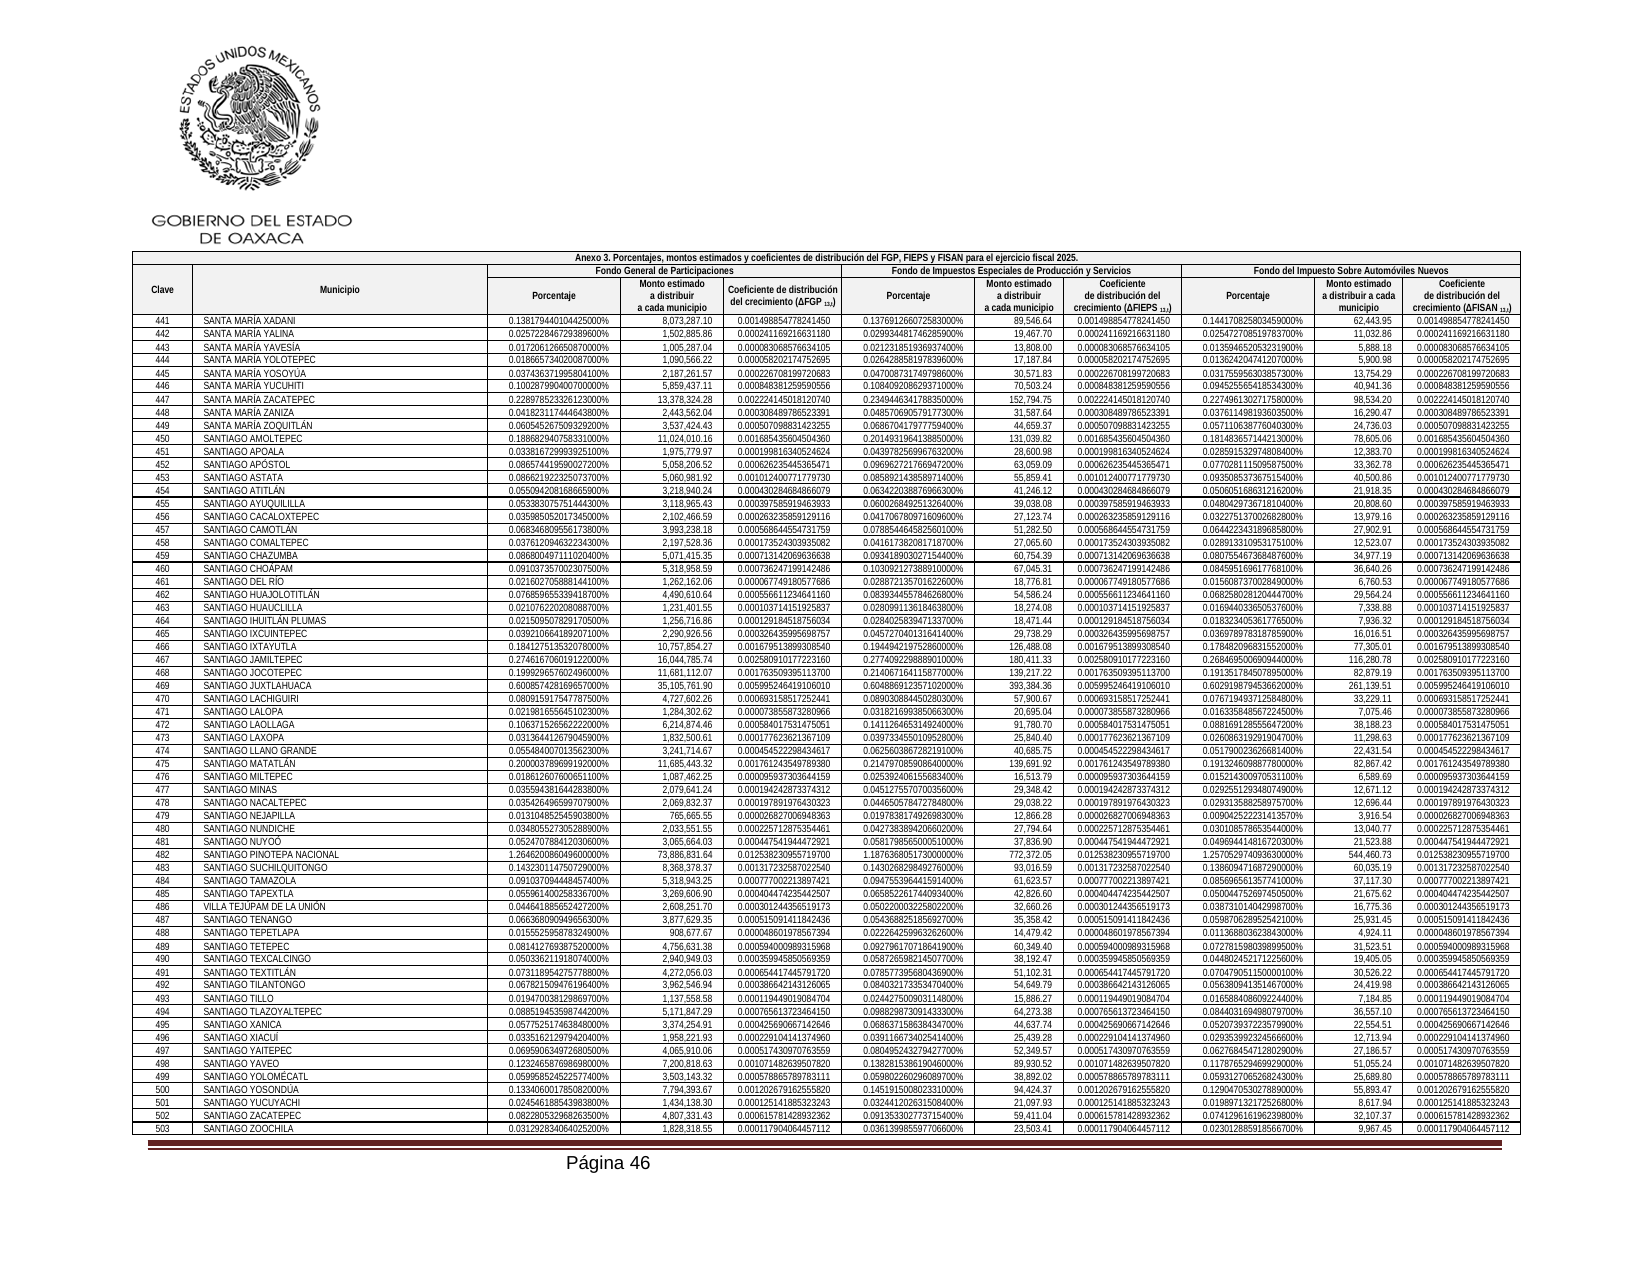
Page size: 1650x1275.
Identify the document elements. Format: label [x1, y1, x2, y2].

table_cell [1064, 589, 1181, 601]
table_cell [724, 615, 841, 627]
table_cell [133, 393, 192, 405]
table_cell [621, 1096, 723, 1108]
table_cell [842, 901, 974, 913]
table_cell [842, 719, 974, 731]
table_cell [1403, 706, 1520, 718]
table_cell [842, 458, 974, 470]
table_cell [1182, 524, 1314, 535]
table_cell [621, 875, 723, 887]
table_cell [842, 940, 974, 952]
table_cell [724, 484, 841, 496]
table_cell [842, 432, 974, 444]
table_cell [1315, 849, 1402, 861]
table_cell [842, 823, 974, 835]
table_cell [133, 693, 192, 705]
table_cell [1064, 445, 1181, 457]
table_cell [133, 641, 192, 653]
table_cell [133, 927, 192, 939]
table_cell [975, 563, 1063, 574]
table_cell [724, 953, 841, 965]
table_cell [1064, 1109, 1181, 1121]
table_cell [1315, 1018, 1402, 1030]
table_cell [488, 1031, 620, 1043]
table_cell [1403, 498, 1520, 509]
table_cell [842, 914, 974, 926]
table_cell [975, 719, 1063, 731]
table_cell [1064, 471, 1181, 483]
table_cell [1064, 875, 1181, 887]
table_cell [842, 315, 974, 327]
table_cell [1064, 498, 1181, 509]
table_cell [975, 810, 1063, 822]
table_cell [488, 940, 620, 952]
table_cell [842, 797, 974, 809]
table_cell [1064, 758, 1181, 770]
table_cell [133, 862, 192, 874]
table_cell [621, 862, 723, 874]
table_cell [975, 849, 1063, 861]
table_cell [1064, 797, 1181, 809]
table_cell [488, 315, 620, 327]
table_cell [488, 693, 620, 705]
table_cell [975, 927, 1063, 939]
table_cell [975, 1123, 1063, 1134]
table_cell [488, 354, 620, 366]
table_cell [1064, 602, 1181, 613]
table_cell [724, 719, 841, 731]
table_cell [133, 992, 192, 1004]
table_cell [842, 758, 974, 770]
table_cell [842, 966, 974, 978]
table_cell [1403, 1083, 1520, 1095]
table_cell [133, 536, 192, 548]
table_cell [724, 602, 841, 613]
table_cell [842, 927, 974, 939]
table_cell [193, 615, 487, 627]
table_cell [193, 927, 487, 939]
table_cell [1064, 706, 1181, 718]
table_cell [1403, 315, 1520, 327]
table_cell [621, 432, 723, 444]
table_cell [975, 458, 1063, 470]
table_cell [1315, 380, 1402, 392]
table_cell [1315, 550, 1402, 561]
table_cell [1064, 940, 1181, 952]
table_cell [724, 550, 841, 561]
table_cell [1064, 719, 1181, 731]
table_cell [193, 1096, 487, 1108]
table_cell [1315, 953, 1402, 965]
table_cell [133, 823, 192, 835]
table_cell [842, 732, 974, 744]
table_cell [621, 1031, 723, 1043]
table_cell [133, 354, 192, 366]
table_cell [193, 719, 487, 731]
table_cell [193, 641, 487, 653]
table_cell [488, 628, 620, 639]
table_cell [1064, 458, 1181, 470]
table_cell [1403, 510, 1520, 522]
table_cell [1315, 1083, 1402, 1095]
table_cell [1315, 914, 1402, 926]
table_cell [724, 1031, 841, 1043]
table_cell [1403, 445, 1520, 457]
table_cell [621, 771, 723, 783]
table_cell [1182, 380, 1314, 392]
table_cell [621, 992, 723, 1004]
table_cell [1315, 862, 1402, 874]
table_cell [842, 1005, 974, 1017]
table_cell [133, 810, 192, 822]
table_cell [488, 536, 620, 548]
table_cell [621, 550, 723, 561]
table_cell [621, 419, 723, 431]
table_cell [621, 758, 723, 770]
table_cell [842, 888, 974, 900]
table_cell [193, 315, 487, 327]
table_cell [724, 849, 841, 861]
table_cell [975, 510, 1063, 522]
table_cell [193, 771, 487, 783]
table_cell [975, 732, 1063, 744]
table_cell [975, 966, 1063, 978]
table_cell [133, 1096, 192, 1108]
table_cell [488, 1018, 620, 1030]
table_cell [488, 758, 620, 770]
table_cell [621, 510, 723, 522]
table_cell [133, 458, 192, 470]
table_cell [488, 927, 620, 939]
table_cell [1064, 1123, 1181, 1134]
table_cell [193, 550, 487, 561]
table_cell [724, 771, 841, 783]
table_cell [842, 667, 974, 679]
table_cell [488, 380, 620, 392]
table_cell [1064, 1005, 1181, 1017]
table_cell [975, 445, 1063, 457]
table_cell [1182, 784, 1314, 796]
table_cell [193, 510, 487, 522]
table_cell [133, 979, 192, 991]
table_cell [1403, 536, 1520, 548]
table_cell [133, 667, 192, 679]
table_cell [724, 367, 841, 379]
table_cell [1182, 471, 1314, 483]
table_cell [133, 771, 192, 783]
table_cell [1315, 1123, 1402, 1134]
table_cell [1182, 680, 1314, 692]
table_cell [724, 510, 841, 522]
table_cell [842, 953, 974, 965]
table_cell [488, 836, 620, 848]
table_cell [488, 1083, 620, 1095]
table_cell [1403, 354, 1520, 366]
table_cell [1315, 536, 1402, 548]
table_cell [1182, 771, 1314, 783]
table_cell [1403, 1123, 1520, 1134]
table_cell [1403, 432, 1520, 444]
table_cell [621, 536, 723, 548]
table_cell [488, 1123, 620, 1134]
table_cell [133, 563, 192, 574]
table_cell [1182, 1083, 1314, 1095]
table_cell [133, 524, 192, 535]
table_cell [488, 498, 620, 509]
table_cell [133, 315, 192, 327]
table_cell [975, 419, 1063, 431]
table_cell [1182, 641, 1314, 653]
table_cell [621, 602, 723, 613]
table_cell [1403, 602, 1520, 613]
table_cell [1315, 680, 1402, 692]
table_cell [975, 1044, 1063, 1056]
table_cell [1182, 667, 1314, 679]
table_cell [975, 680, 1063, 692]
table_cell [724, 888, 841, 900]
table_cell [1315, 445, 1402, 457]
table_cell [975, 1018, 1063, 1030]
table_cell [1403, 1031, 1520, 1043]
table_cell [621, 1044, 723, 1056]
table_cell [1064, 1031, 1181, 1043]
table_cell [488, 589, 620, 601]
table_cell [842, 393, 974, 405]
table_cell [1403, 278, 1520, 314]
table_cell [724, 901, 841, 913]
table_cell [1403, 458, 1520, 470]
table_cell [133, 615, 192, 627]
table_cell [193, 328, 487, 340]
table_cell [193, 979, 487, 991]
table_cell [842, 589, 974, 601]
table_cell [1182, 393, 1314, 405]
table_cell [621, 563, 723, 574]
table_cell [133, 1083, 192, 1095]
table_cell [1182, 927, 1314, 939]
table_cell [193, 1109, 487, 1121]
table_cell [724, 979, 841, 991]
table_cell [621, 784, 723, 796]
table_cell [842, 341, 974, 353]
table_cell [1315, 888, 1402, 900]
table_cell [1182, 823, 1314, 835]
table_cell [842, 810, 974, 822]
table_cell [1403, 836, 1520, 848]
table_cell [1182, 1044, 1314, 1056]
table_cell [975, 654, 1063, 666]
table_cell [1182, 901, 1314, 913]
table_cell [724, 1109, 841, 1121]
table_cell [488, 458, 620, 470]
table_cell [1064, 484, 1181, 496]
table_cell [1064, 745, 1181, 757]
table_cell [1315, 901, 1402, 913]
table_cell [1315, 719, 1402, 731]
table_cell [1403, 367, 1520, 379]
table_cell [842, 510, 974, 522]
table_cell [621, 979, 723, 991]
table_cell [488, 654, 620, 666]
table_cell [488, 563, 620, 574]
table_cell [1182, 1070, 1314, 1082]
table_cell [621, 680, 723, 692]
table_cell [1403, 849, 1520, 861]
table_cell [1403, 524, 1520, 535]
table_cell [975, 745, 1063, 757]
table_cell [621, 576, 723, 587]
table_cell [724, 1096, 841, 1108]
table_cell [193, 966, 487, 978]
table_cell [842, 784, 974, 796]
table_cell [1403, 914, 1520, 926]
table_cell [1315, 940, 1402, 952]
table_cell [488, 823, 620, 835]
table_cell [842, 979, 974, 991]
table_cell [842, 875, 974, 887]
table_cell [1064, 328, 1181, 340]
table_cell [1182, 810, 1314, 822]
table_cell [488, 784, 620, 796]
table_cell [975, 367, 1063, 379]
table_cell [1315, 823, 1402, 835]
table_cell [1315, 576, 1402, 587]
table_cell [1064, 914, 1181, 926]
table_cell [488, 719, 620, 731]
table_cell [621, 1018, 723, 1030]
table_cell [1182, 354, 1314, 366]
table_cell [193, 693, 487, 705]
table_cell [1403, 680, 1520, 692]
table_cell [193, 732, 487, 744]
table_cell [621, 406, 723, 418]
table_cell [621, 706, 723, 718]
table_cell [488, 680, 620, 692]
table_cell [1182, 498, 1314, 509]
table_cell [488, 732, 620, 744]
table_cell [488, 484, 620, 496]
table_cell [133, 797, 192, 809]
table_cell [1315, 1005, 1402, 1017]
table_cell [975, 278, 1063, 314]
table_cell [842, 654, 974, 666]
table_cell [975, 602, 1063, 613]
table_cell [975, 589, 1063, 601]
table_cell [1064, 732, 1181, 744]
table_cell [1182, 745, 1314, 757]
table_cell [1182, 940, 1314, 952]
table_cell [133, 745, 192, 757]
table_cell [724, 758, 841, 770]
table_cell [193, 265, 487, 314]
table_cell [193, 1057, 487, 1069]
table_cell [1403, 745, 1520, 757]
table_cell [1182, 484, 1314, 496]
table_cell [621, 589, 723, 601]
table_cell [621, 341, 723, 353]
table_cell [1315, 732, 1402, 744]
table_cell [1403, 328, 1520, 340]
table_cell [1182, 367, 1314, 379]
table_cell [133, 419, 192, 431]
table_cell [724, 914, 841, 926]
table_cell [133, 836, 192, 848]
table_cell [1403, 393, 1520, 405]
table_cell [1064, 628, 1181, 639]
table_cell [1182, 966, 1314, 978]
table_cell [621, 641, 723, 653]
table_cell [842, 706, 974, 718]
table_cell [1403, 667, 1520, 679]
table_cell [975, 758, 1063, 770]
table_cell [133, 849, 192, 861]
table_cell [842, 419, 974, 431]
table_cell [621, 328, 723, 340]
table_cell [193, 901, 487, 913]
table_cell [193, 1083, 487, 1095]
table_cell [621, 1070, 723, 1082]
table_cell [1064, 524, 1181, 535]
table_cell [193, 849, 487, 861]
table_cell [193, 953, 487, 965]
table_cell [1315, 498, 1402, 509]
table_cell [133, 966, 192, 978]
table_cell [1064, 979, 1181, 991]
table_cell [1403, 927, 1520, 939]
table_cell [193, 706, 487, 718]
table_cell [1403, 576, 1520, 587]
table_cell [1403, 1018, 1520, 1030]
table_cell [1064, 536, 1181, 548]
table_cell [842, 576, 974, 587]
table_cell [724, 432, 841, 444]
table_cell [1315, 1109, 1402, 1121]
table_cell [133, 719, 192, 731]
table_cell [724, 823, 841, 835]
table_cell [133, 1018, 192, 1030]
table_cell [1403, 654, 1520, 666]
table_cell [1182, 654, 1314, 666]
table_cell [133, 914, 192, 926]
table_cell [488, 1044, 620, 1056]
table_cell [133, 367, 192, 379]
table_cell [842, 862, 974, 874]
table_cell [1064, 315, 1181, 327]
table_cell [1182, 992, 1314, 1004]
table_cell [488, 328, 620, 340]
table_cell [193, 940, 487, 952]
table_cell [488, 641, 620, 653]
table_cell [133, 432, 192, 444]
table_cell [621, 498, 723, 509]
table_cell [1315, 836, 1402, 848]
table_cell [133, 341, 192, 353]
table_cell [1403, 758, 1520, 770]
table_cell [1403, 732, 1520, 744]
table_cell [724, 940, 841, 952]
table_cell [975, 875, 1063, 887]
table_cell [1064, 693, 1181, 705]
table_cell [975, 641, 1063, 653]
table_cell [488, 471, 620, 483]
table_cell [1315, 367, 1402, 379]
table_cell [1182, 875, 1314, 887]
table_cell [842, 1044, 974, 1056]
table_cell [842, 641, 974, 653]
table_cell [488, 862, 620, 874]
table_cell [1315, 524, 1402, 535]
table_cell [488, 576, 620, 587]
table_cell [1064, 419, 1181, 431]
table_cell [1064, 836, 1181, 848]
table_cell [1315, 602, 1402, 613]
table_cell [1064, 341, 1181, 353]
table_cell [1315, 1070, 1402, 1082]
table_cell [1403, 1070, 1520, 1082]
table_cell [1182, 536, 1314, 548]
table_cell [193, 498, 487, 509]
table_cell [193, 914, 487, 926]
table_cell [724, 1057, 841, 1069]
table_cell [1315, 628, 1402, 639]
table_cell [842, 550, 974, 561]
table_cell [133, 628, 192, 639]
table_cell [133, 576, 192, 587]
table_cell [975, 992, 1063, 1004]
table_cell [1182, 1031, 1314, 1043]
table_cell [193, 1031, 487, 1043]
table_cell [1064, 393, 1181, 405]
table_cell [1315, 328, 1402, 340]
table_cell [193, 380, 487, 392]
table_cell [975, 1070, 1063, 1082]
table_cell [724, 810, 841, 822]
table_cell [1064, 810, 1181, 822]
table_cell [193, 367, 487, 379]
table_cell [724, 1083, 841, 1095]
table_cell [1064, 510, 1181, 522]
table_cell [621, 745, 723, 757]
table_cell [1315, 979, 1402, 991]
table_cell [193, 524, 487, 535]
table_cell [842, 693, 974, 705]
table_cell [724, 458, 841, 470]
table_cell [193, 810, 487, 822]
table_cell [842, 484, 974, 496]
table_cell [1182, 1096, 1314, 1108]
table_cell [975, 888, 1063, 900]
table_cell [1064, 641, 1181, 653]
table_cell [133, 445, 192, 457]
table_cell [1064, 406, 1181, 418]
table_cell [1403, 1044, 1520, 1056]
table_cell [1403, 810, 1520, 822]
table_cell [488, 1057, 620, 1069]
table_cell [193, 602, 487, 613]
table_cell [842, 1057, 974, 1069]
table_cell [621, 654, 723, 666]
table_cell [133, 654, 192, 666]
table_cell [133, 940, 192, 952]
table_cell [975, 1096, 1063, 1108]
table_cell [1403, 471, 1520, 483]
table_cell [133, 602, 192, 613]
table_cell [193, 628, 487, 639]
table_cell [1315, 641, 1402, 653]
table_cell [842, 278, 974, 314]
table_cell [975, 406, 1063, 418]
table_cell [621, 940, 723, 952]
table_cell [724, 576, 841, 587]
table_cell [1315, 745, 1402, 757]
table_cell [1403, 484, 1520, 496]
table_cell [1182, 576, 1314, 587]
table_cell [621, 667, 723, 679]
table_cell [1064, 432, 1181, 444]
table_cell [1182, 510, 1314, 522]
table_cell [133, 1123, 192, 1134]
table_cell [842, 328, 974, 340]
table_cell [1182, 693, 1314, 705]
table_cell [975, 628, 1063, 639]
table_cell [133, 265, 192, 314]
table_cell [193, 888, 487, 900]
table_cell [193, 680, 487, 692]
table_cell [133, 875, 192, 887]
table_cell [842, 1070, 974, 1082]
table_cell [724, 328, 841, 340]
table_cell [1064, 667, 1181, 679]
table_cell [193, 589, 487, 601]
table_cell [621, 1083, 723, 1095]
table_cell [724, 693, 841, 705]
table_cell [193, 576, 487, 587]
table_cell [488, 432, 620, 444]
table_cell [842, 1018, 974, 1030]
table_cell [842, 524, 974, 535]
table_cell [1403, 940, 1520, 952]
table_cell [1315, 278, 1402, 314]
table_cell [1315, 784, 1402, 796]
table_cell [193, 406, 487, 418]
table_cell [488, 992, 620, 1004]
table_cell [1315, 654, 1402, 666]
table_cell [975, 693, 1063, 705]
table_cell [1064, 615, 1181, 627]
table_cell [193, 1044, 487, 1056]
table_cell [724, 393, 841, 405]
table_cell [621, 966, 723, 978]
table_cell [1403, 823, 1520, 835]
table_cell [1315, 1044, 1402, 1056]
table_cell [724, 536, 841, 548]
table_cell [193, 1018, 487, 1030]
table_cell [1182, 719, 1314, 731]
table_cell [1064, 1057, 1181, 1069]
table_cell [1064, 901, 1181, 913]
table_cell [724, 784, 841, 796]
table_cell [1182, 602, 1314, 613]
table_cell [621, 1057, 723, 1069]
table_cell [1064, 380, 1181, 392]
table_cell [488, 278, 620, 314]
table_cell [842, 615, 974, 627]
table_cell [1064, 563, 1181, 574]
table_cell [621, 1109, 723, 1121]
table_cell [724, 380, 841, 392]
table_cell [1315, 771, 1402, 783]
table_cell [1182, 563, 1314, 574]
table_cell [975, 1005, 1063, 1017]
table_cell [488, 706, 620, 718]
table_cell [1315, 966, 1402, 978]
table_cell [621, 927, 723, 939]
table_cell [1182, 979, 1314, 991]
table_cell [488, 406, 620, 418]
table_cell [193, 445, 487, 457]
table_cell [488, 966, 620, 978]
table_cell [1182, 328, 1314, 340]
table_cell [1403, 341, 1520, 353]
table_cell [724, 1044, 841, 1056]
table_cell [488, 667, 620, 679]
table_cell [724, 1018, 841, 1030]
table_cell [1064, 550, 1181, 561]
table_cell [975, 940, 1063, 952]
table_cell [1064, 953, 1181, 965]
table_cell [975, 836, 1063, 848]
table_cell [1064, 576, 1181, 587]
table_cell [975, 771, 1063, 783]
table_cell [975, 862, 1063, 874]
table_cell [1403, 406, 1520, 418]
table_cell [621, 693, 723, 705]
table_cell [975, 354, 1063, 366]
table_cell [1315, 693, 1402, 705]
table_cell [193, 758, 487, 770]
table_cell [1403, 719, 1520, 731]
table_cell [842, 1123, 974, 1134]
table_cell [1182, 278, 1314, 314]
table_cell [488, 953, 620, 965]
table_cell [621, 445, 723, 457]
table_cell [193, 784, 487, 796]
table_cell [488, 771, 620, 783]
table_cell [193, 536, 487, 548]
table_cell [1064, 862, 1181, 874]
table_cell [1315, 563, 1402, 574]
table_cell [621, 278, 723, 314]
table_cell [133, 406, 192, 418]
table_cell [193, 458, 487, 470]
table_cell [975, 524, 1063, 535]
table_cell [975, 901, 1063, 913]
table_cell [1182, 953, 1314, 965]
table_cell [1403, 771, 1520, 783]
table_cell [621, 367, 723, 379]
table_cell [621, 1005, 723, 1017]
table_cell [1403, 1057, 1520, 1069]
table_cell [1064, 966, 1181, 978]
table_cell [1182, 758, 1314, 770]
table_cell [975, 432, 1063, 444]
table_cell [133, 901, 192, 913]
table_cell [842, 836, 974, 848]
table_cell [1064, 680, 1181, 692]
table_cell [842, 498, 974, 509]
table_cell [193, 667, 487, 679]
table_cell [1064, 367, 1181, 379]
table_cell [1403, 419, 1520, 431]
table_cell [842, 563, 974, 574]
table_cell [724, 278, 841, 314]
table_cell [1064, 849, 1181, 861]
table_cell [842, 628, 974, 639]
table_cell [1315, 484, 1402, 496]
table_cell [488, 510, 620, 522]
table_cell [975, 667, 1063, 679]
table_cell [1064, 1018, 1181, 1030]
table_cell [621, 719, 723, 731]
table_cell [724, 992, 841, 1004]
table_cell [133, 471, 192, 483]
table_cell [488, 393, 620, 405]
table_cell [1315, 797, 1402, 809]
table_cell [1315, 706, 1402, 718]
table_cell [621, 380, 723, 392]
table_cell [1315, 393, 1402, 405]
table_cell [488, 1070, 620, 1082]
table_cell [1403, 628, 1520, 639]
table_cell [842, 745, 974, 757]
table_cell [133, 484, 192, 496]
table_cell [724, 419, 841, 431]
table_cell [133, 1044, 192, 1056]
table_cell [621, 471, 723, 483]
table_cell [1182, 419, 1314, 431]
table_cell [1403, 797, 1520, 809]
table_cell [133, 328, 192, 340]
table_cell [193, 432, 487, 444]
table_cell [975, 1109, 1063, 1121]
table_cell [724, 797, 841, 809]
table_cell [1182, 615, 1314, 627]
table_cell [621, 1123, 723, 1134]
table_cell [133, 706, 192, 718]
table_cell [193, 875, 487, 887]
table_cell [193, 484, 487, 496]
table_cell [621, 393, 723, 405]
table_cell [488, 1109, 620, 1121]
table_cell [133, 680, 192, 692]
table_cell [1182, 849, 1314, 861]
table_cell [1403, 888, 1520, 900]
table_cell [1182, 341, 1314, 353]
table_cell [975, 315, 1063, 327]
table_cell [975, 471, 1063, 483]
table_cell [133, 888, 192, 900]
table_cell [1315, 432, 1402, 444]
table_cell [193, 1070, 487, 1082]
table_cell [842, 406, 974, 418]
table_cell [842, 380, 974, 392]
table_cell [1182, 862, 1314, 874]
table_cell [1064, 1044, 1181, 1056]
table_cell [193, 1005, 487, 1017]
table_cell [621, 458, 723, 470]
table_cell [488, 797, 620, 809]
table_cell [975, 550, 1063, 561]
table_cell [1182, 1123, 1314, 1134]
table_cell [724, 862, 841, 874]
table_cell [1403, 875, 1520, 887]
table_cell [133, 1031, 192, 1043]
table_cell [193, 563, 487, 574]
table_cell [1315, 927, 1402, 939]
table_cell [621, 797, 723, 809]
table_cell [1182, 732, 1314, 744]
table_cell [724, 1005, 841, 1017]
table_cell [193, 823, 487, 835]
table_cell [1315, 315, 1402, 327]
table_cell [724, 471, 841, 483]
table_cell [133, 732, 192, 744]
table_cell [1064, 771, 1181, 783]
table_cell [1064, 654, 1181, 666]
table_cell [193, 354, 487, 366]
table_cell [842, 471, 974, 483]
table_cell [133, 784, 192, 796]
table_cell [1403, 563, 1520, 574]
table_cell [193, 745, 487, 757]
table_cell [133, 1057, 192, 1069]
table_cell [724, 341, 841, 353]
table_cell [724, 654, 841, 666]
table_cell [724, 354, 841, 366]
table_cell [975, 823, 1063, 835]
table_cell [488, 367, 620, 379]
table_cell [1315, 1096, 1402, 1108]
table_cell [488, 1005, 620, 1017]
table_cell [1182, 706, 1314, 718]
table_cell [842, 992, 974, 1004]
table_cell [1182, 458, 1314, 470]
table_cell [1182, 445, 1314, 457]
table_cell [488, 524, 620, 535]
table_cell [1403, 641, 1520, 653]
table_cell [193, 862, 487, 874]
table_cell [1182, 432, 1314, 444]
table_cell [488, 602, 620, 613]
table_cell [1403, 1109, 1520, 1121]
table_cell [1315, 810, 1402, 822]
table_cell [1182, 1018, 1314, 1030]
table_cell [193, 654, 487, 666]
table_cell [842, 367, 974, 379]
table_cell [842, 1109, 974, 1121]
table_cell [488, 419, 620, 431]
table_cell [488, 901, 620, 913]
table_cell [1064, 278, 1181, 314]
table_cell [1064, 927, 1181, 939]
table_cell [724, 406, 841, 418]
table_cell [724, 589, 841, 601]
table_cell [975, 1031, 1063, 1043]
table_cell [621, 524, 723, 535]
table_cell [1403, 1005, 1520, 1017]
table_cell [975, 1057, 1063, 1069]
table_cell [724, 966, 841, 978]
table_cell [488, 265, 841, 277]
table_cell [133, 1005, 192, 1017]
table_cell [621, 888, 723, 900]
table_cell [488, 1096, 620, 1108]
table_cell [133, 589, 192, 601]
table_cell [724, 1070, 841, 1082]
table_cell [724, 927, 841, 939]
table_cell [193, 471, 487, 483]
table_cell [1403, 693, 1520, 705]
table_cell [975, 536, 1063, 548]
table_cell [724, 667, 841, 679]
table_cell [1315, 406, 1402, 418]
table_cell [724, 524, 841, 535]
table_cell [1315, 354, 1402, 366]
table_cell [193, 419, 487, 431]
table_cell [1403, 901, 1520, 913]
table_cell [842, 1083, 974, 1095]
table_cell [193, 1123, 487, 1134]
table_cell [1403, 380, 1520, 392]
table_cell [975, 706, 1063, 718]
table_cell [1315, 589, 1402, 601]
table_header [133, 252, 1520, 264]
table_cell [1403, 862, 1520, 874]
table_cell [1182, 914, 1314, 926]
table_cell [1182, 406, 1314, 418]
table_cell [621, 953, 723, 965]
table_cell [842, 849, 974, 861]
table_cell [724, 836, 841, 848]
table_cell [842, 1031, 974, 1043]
picture [147, 42, 356, 248]
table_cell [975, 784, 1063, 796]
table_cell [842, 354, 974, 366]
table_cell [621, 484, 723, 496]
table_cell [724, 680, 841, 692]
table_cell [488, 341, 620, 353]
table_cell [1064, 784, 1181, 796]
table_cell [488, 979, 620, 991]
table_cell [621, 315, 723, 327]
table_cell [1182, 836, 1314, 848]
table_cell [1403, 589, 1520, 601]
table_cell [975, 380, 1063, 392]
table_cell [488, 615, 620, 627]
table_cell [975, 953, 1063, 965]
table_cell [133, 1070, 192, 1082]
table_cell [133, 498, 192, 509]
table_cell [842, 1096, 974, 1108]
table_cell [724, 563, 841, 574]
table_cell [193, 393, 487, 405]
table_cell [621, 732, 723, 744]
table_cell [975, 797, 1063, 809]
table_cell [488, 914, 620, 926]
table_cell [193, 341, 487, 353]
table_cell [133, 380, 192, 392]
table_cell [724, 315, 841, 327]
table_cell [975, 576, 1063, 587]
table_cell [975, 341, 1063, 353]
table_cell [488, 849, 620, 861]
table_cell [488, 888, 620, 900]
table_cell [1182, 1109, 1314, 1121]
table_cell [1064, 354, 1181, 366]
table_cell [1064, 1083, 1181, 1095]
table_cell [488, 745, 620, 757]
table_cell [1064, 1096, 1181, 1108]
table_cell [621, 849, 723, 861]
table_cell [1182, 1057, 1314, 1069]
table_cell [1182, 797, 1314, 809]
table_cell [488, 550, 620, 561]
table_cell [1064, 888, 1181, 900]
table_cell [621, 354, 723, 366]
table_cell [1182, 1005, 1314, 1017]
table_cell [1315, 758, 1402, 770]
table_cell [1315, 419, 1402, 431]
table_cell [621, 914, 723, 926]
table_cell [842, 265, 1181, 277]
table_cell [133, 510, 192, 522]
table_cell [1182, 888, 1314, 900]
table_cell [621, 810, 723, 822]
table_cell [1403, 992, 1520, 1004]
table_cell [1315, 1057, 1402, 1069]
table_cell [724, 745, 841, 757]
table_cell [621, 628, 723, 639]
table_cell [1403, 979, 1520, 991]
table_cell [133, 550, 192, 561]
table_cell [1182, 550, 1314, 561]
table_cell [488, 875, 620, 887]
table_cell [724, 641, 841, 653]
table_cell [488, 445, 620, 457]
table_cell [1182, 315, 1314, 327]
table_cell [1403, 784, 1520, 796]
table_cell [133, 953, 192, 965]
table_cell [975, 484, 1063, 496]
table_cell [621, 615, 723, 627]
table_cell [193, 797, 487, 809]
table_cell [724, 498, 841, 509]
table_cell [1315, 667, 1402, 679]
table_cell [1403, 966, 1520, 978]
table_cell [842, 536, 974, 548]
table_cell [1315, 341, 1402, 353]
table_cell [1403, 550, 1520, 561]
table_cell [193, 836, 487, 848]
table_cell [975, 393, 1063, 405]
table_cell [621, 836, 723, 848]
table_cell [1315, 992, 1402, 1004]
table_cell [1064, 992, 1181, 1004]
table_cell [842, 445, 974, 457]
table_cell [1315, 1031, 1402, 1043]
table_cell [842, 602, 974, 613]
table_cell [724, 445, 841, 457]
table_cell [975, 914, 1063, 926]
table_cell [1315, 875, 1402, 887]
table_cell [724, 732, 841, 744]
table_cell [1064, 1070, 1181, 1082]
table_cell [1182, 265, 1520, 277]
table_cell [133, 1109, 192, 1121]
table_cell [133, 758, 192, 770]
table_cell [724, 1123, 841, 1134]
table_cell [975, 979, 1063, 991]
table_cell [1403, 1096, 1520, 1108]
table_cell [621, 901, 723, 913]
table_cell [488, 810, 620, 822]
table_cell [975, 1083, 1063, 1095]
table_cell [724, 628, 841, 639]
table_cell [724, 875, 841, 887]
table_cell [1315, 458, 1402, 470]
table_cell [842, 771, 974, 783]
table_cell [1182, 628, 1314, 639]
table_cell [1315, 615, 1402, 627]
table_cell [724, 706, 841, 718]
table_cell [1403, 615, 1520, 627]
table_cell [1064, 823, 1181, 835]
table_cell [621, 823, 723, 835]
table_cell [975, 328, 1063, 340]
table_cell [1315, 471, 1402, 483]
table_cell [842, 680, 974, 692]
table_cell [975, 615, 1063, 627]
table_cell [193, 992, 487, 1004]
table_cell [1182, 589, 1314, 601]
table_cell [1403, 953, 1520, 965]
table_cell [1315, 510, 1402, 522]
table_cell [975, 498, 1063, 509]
